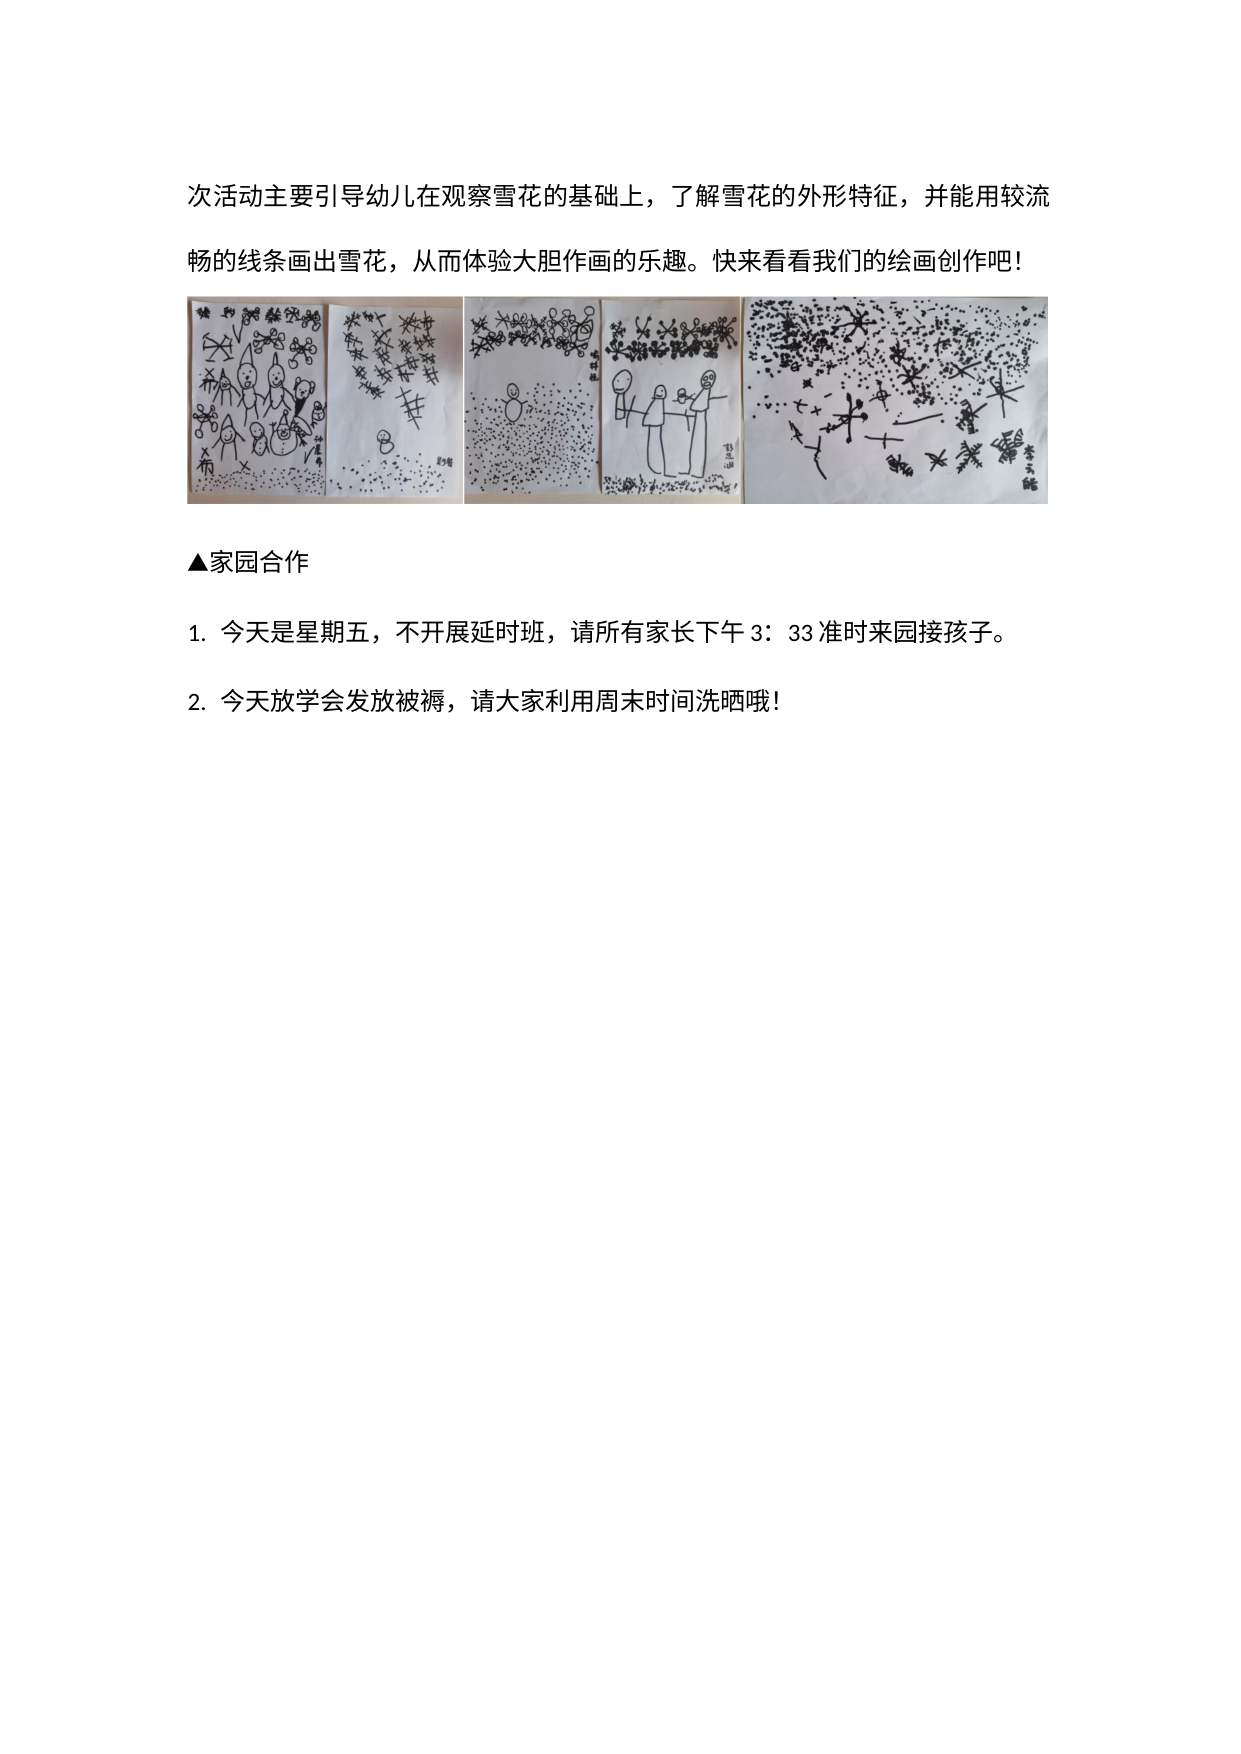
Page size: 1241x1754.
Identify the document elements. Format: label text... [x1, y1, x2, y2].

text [187, 162, 1053, 292]
list 今天是星期五，不开展延时班，请所有家长下午3：33准时来园接孩子。 [187, 598, 1053, 663]
picture [741, 297, 1048, 504]
picture [465, 297, 739, 504]
text ▲家园合作 [187, 528, 1053, 593]
list 今天放学会发放被褥，请大家利用周末时间洗晒哦！ [187, 667, 1053, 732]
picture [188, 297, 462, 504]
